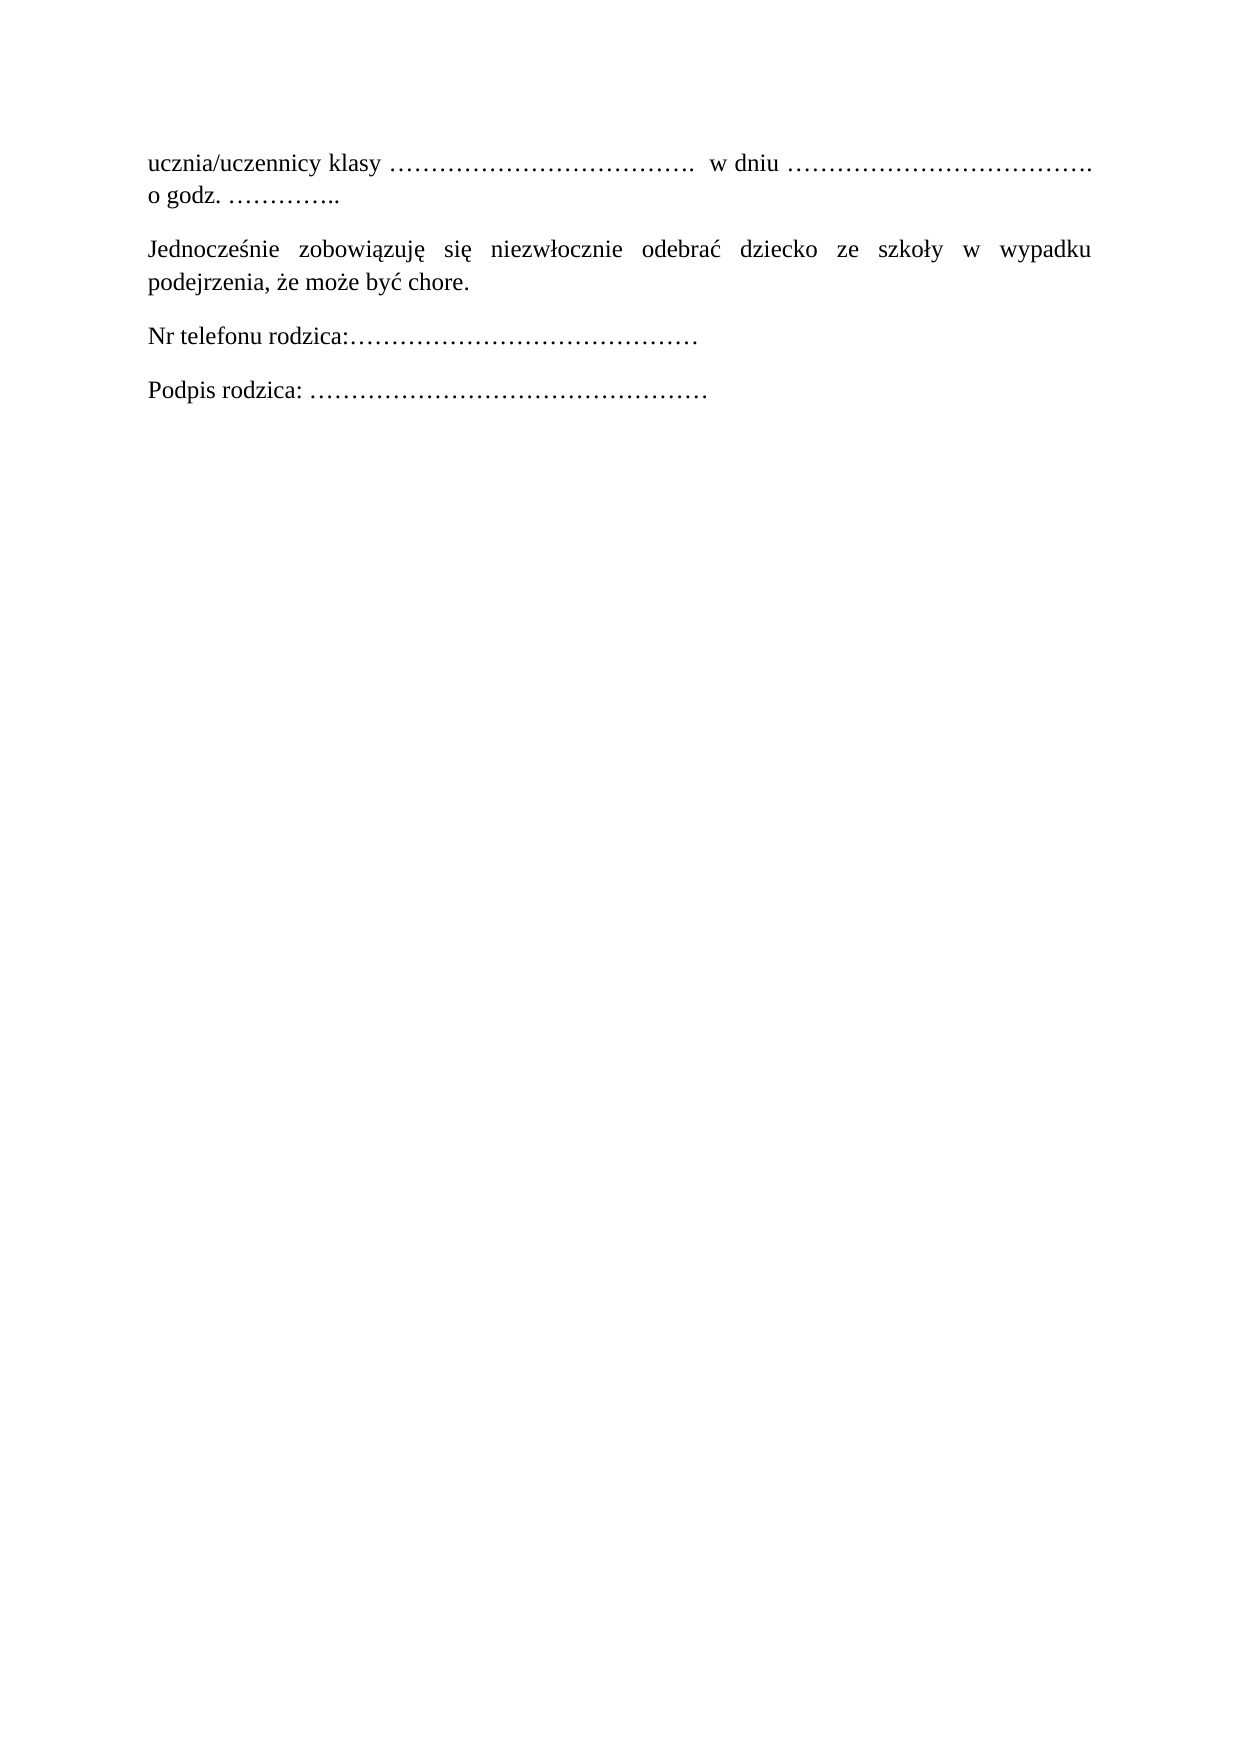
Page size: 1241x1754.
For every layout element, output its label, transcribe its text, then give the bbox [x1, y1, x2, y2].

text Jednocześnie zobowiązuję się niezwłocznie odebrać dziecko ze szkoły w wypadku podejrzenia, że może być chore. [148, 234, 1093, 296]
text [148, 148, 1093, 209]
text Podpis rodzica: ………………………………………… [148, 375, 1093, 404]
text Nr telefonu rodzica:…………………………………… [148, 321, 1093, 350]
